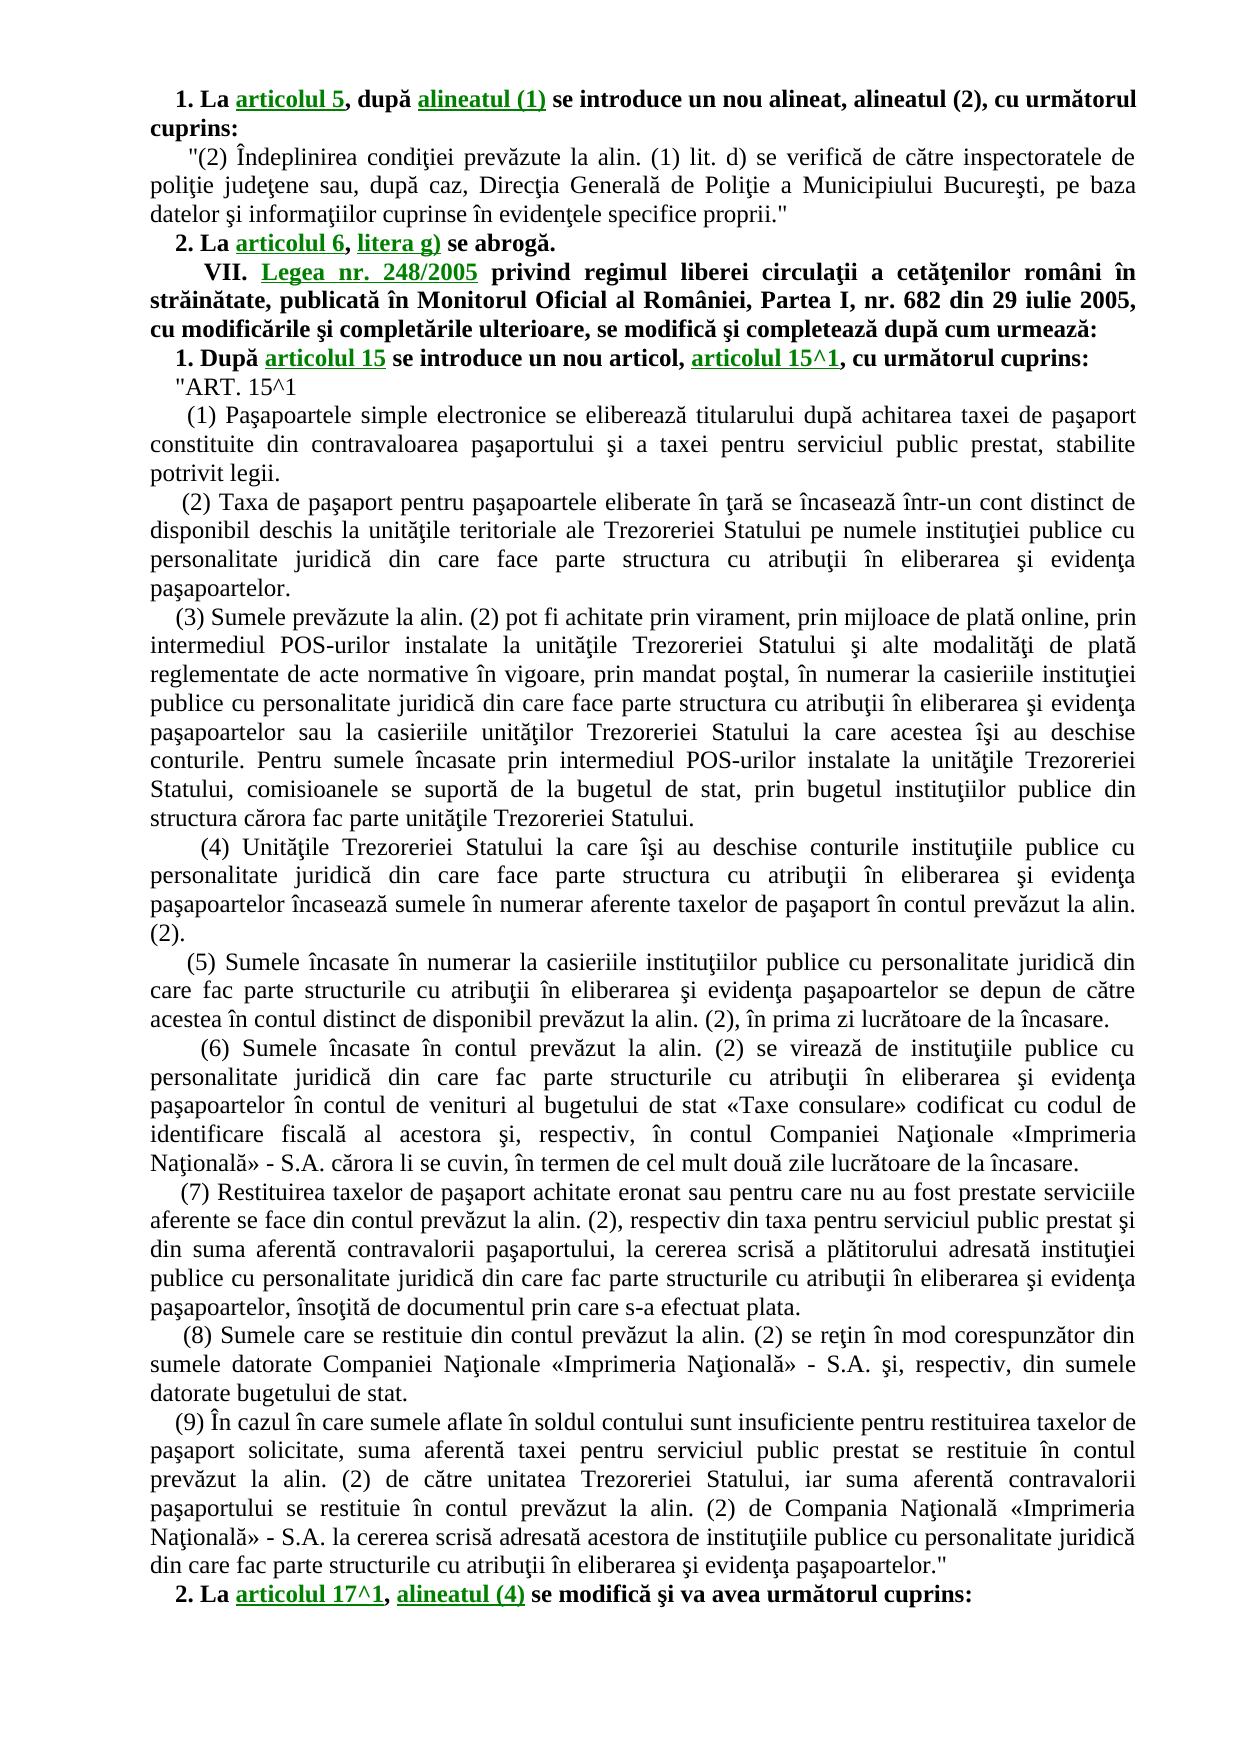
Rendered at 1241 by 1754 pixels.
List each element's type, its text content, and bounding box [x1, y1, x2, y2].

text (5) Sumele încasate în numerar la casieriile instituţiilor publice cu personalitate juridică din care fac parte structurile cu atribuţii în eliberarea şi evidenţa paşapoartelor se depun de către acestea în contul distinct de disponibil prevăzut la alin. (2), în prima zi lucrătoare de la încasare. [150, 947, 1137, 1033]
text (1) Paşapoartele simple electronice se eliberează titularului după achitarea taxei de paşaport constituite din contravaloarea paşaportului şi a taxei pentru serviciul public prestat, stabilite potrivit legii. [150, 401, 1137, 487]
text "ART. 15^1 [150, 372, 1137, 401]
text VII. Legea nr. 248/2005 privind regimul liberei circulaţii a cetăţenilor români în străinătate, publicată în Monitorul Oficial al României, Partea I, nr. 682 din 29 iulie 2005, cu modificările şi completările ulterioare, se modifică şi completează după cum urmează: [150, 257, 1137, 343]
text (3) Sumele prevăzute la alin. (2) pot fi achitate prin virament, prin mijloace de plată online, prin intermediul POS-urilor instalate la unităţile Trezoreriei Statului şi alte modalităţi de plată reglementate de acte normative în vigoare, prin mandat poştal, în numerar la casieriile instituţiei publice cu personalitate juridică din care face parte structura cu atribuţii în eliberarea şi evidenţa paşapoartelor sau la casieriile unităţilor Trezoreriei Statului la care acestea îşi au deschise conturile. Pentru sumele încasate prin intermediul POS-urilor instalate la unităţile Trezoreriei Statului, comisioanele se suportă de la bugetul de stat, prin bugetul instituţiilor publice din structura cărora fac parte unităţile Trezoreriei Statului. [150, 602, 1137, 832]
text "(2) Îndeplinirea condiţiei prevăzute la alin. (1) lit. d) se verifică de către inspectoratele de poliţie judeţene sau, după caz, Direcţia Generală de Poliţie a Municipiului Bucureşti, pe baza datelor şi informaţiilor cuprinse în evidenţele specifice proprii." [150, 142, 1137, 228]
text (6) Sumele încasate în contul prevăzut la alin. (2) se virează de instituţiile publice cu personalitate juridică din care fac parte structurile cu atribuţii în eliberarea şi evidenţa paşapoartelor în contul de venituri al bugetului de stat «Taxe consulare» codificat cu codul de identificare fiscală al acestora şi, respectiv, în contul Companiei Naţionale «Imprimeria Naţională» - S.A. cărora li se cuvin, în termen de cel mult două zile lucrătoare de la încasare. [150, 1033, 1137, 1177]
text 1. La articolul 5, după alineatul (1) se introduce un nou alineat, alineatul (2), cu următorul cuprins: [150, 84, 1137, 142]
text 2. La articolul 17^1, alineatul (4) se modifică şi va avea următorul cuprins: [150, 1579, 1137, 1608]
text (8) Sumele care se restituie din contul prevăzut la alin. (2) se reţin în mod corespunzător din sumele datorate Companiei Naţionale «Imprimeria Naţională» - S.A. şi, respectiv, din sumele datorate bugetului de stat. [150, 1321, 1137, 1407]
text (7) Restituirea taxelor de paşaport achitate eronat sau pentru care nu au fost prestate serviciile aferente se face din contul prevăzut la alin. (2), respectiv din taxa pentru serviciul public prestat şi din suma aferentă contravalorii paşaportului, la cererea scrisă a plătitorului adresată instituţiei publice cu personalitate juridică din care fac parte structurile cu atribuţii în eliberarea şi evidenţa paşapoartelor, însoţită de documentul prin care s-a efectuat plata. [150, 1177, 1137, 1321]
text 1. După articolul 15 se introduce un nou articol, articolul 15^1, cu următorul cuprins: [150, 343, 1137, 372]
text (2) Taxa de paşaport pentru paşapoartele eliberate în ţară se încasează într-un cont distinct de disponibil deschis la unităţile teritoriale ale Trezoreriei Statului pe numele instituţiei publice cu personalitate juridică din care face parte structura cu atribuţii în eliberarea şi evidenţa paşapoartelor. [150, 487, 1137, 602]
text 2. La articolul 6, litera g) se abrogă. [150, 228, 1137, 257]
text (4) Unităţile Trezoreriei Statului la care îşi au deschise conturile instituţiile publice cu personalitate juridică din care face parte structura cu atribuţii în eliberarea şi evidenţa paşapoartelor încasează sumele în numerar aferente taxelor de paşaport în contul prevăzut la alin. (2). [150, 832, 1137, 947]
text (9) În cazul în care sumele aflate în soldul contului sunt insuficiente pentru restituirea taxelor de paşaport solicitate, suma aferentă taxei pentru serviciul public prestat se restituie în contul prevăzut la alin. (2) de către unitatea Trezoreriei Statului, iar suma aferentă contravalorii paşaportului se restituie în contul prevăzut la alin. (2) de Compania Naţională «Imprimeria Naţională» - S.A. la cererea scrisă adresată acestora de instituţiile publice cu personalitate juridică din care fac parte structurile cu atribuţii în eliberarea şi evidenţa paşapoartelor." [150, 1407, 1137, 1579]
